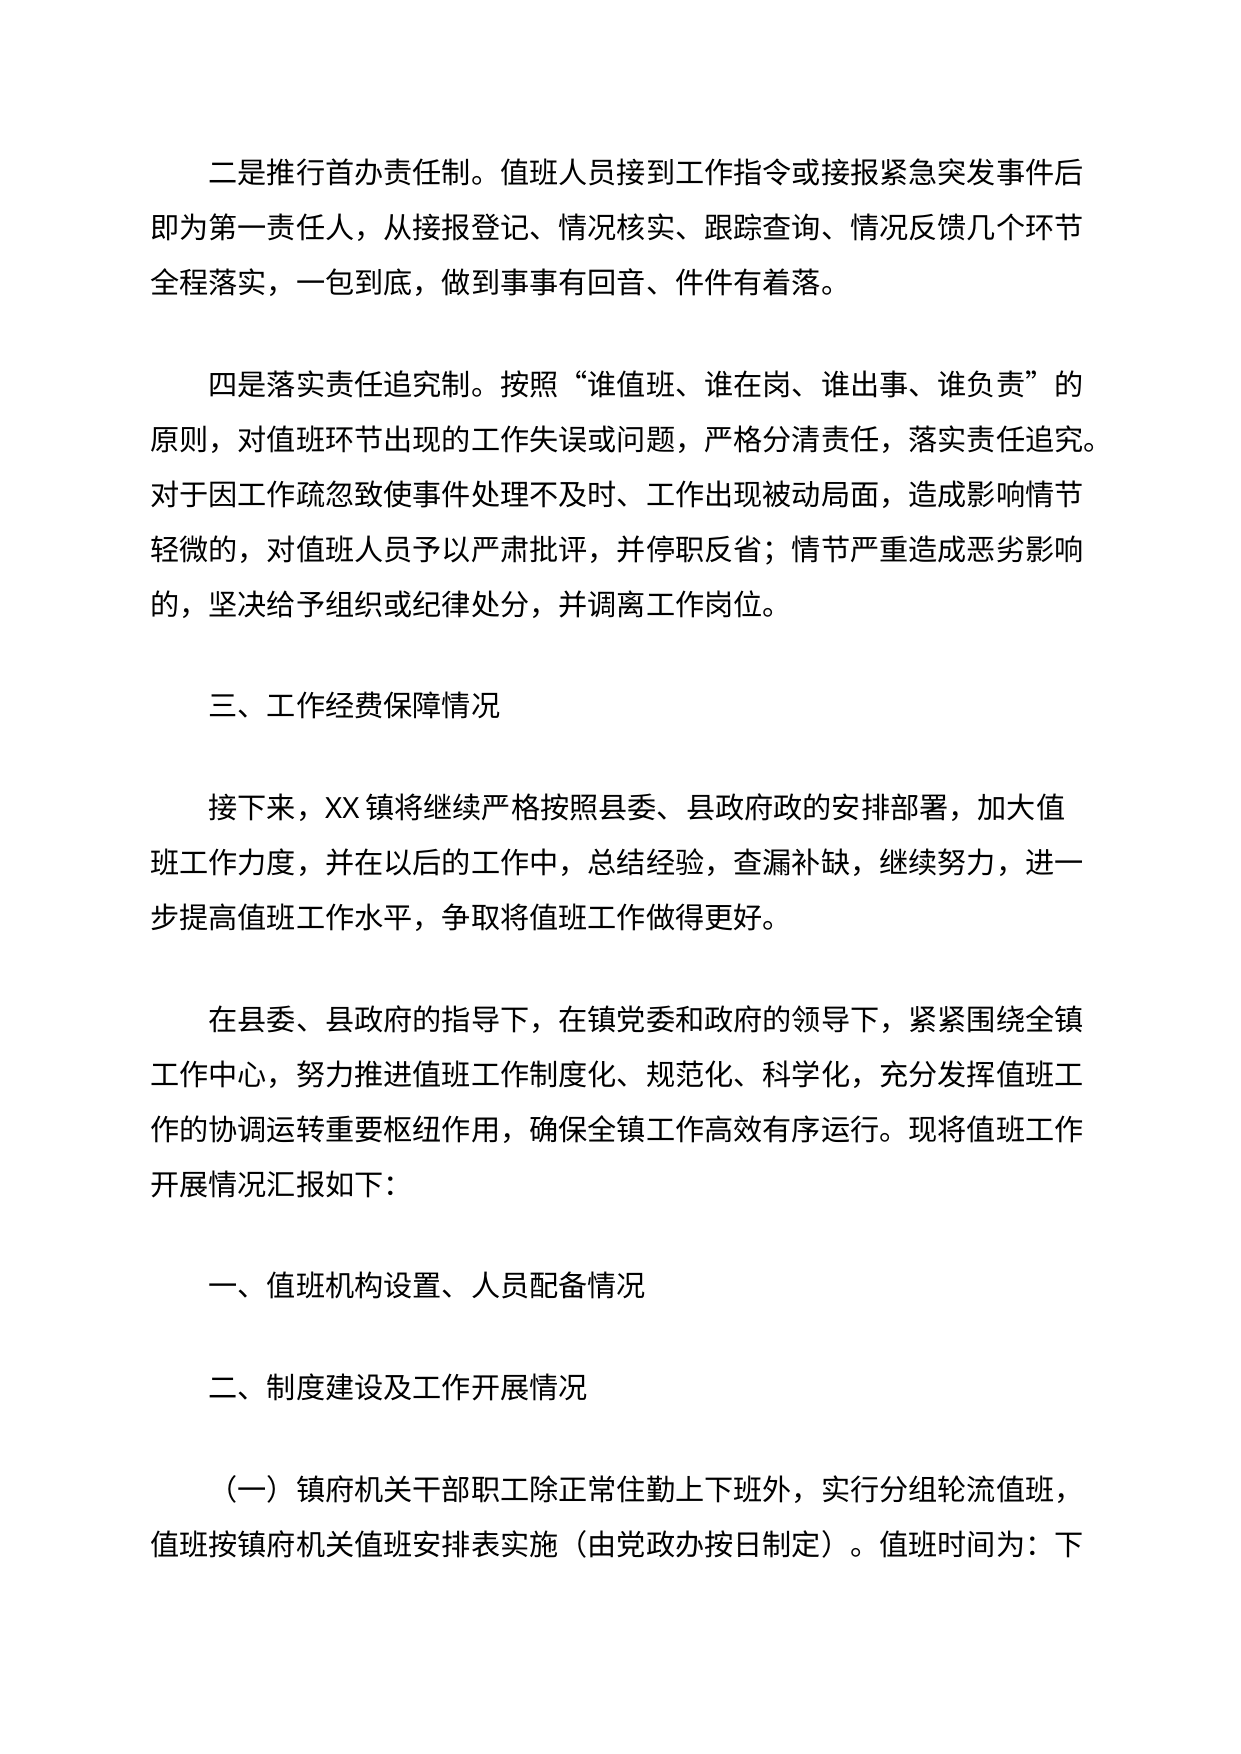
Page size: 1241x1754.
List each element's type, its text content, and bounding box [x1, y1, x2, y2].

text 三、工作经费保障情况 [150, 683, 1090, 725]
text 二是推行首办责任制。值班人员接到工作指令或接报紧急突发事件后即为第一责任人，从接报登记、情况核实、跟踪查询、情况反馈几个环节全程落实，一包到底，做到事事有回音、件件有着落。 [150, 150, 1090, 302]
text 二、制度建设及工作开展情况 [150, 1364, 1090, 1407]
text 在县委、县政府的指导下，在镇党委和政府的领导下，紧紧围绕全镇工作中心，努力推进值班工作制度化、规范化、科学化，充分发挥值班工作的协调运转重要枢纽作用，确保全镇工作高效有序运行。现将值班工作开展情况汇报如下： [150, 996, 1090, 1203]
text 四是落实责任追究制。按照“谁值班、谁在岗、谁出事、谁负责”的原则，对值班环节出现的工作失误或问题，严格分清责任，落实责任追究。对于因工作疏忽致使事件处理不及时、工作出现被动局面，造成影响情节轻微的，对值班人员予以严肃批评，并停职反省；情节严重造成恶劣影响的，坚决给予组织或纪律处分，并调离工作岗位。 [150, 362, 1090, 623]
text 一、值班机构设置、人员配备情况 [150, 1263, 1090, 1305]
text 接下来，XX镇将继续严格按照县委、县政府政的安排部署，加大值班工作力度，并在以后的工作中，总结经验，查漏补缺，继续努力，进一步提高值班工作水平，争取将值班工作做得更好。 [150, 785, 1090, 937]
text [150, 1466, 1090, 1563]
